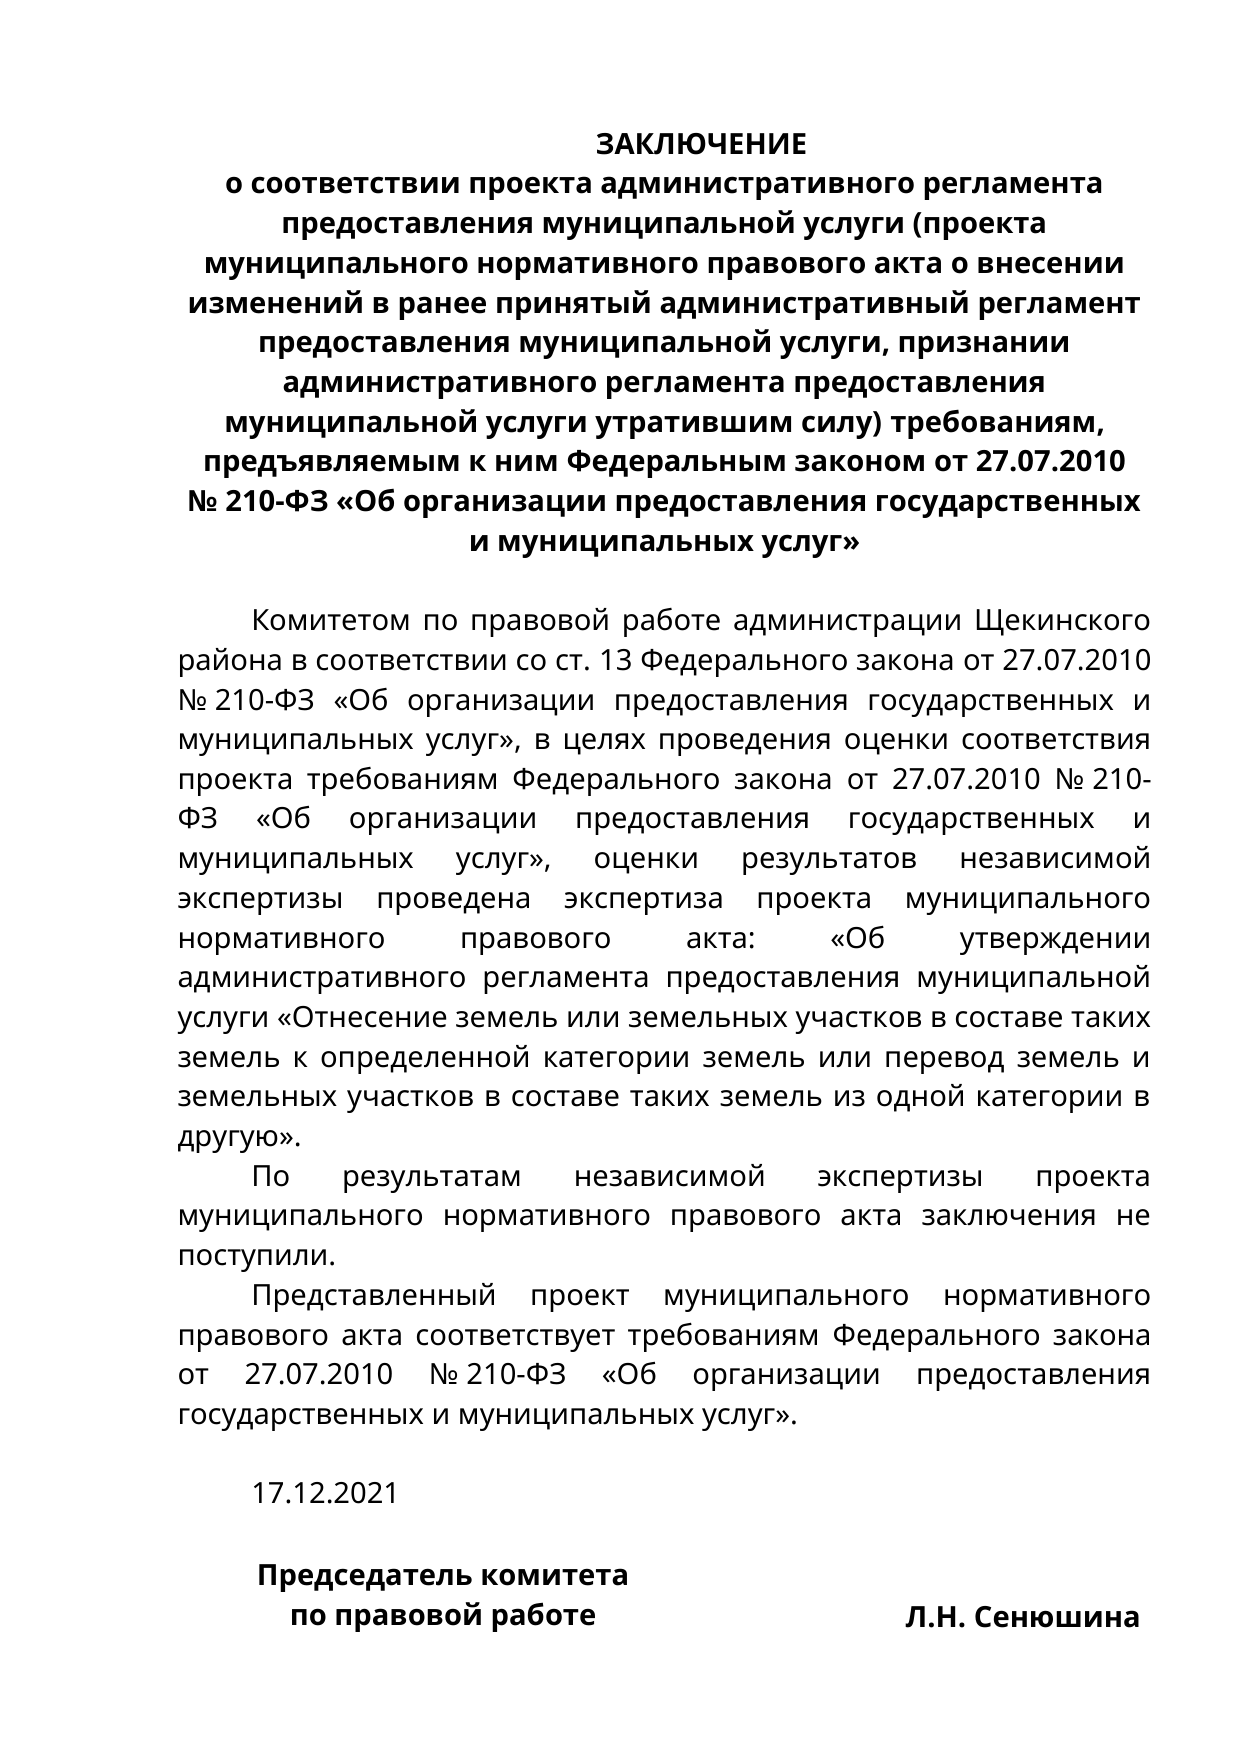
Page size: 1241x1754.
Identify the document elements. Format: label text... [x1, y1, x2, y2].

text Представленный проект муниципального нормативного правового акта соответствует требованиям Федерального закона от 27.07.2010 № 210-ФЗ «Об организации предоставления государственных и муниципальных услуг». [177, 1274, 1152, 1433]
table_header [177, 1552, 709, 1636]
text Комитетом по правовой работе администрации Щекинского района в соответствии со ст. 13 Федерального закона от 27.07.2010 № 210-ФЗ «Об организации предоставления государственных и муниципальных услуг», в целях проведения оценки соответствия проекта требованиям Федерального закона от 27.07.2010 № 210-ФЗ «Об организации предоставления государственных и муниципальных услуг», оценки результатов независимой экспертизы проведена экспертиза проекта муниципального нормативного правового акта: «Об утверждении административного регламента предоставления муниципальной услуги «Отнесение земель или земельных участков в составе таких земель к определенной категории земель или перевод земель и земельных участков в составе таких земель из одной категории в другую». [177, 599, 1152, 1155]
text По результатам независимой экспертизы проекта муниципального нормативного правового акта заключения не поступили. [177, 1155, 1152, 1274]
text 17.12.2021 [177, 1472, 1152, 1512]
text ЗАКЛЮЧЕНИЕ [177, 123, 1152, 163]
text о соответствии проекта административного регламента предоставления муниципальной услуги (проекта муниципального нормативного правового акта о внесении изменений в ранее принятый административный регламент предоставления муниципальной услуги, признании административного регламента предоставления муниципальной услуги утратившим силу) требованиям, предъявляемым к ним Федеральным законом от 27.07.2010 № 210-ФЗ «Об организации предоставления государственных и муниципальных услуг» [177, 163, 1152, 560]
table_header Л.Н. Сенюшина [709, 1552, 1152, 1636]
